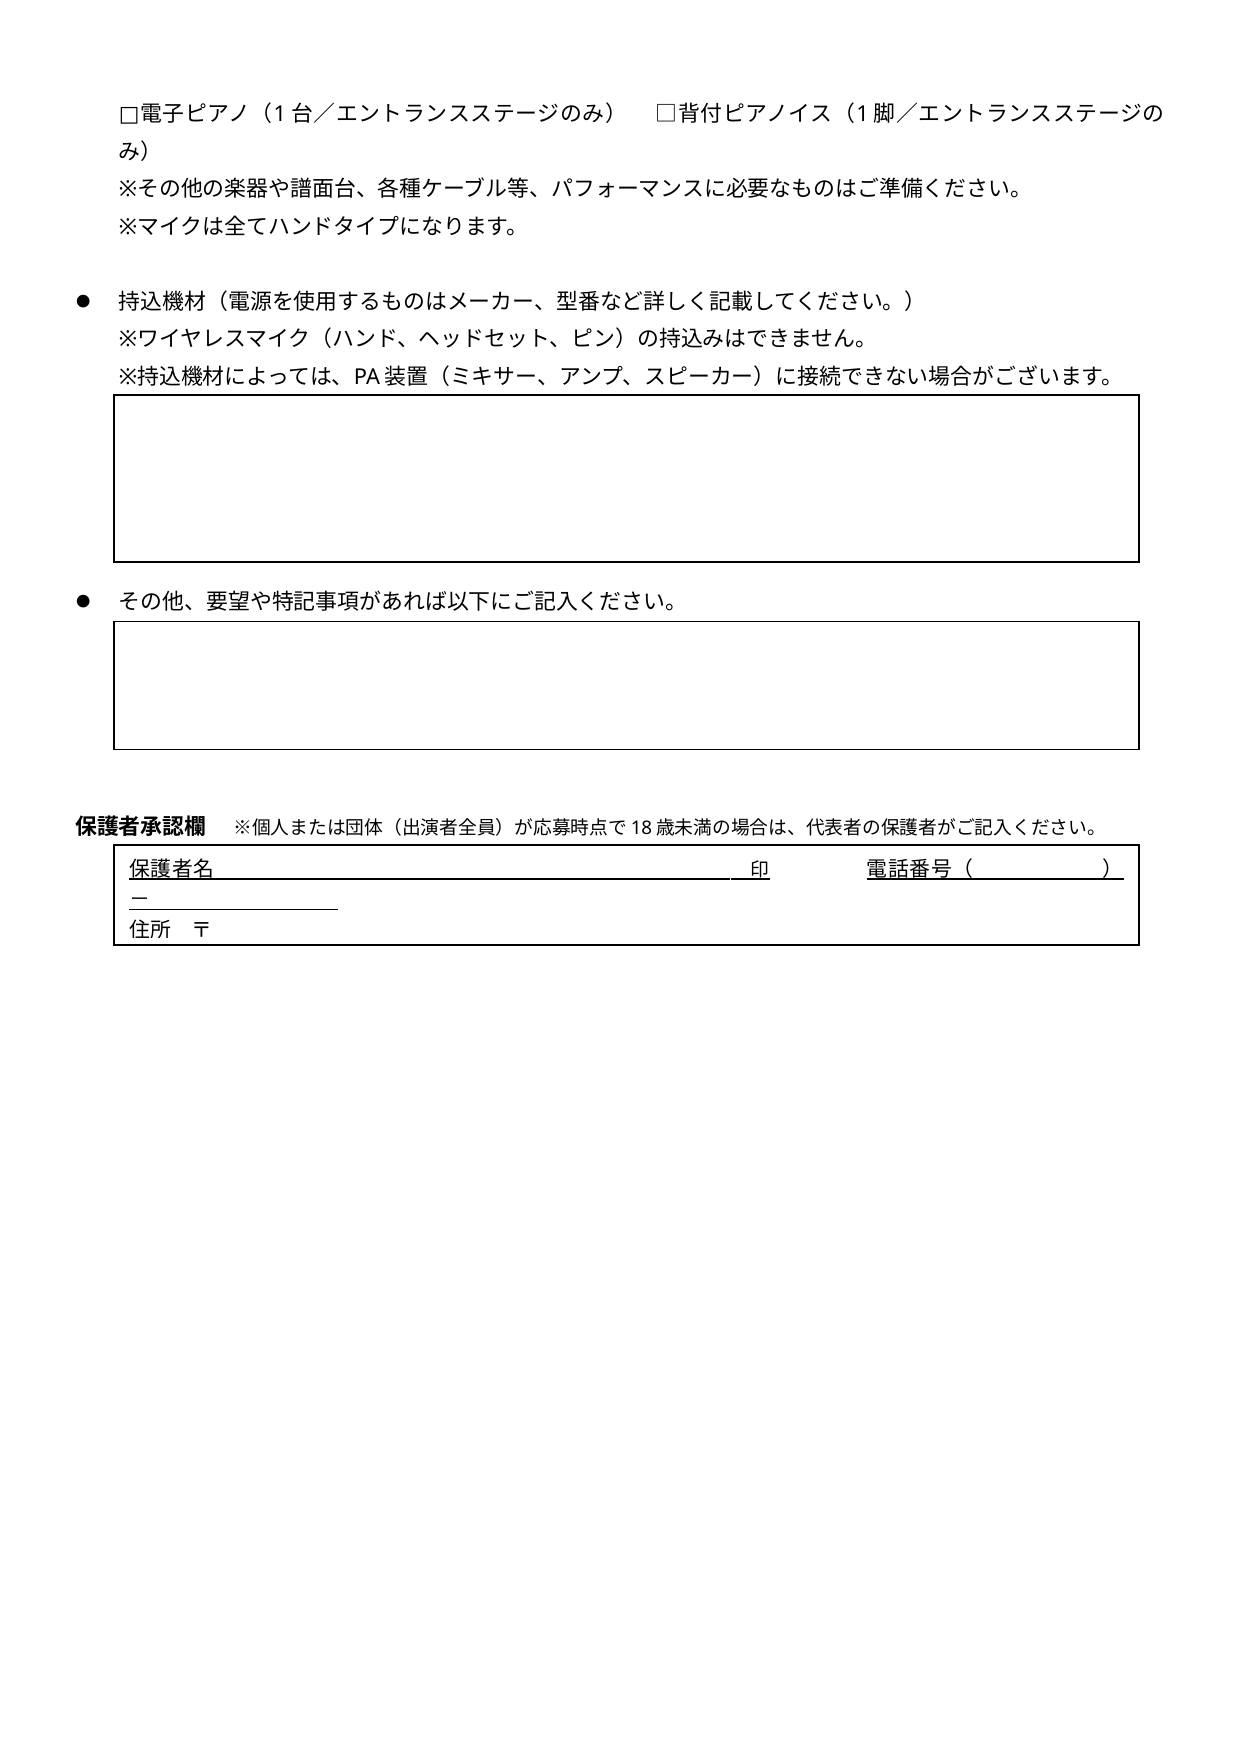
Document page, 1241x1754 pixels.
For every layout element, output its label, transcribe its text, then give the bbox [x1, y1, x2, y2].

text ※マイクは全てハンドタイプになります。 [119, 206, 1165, 243]
text □電子ピアノ（1台／エントランスステージのみ） □背付ピアノイス（1脚／エントランスステージのみ） [119, 93, 1165, 168]
list ※ワイヤレスマイク（ハンド、ヘッドセット、ピン）の持込みはできません。 [119, 318, 1165, 356]
list その他、要望や特記事項があれば以下にご記入ください。 [75, 581, 1165, 618]
list 持込機材（電源を使用するものはメーカー、型番など詳しく記載してください。） [75, 281, 1165, 318]
text ※その他の楽器や譜面台、各種ケーブル等、パフォーマンスに必要なものはご準備ください。 [119, 168, 1165, 206]
text 保護者承認欄 ※個人または団体（出演者全員）が応募時点で18歳未満の場合は、代表者の保護者がご記入ください。 [75, 806, 1165, 843]
list ※持込機材によっては、PA装置（ミキサー、アンプ、スピーカー）に接続できない場合がございます。 [119, 356, 1165, 393]
